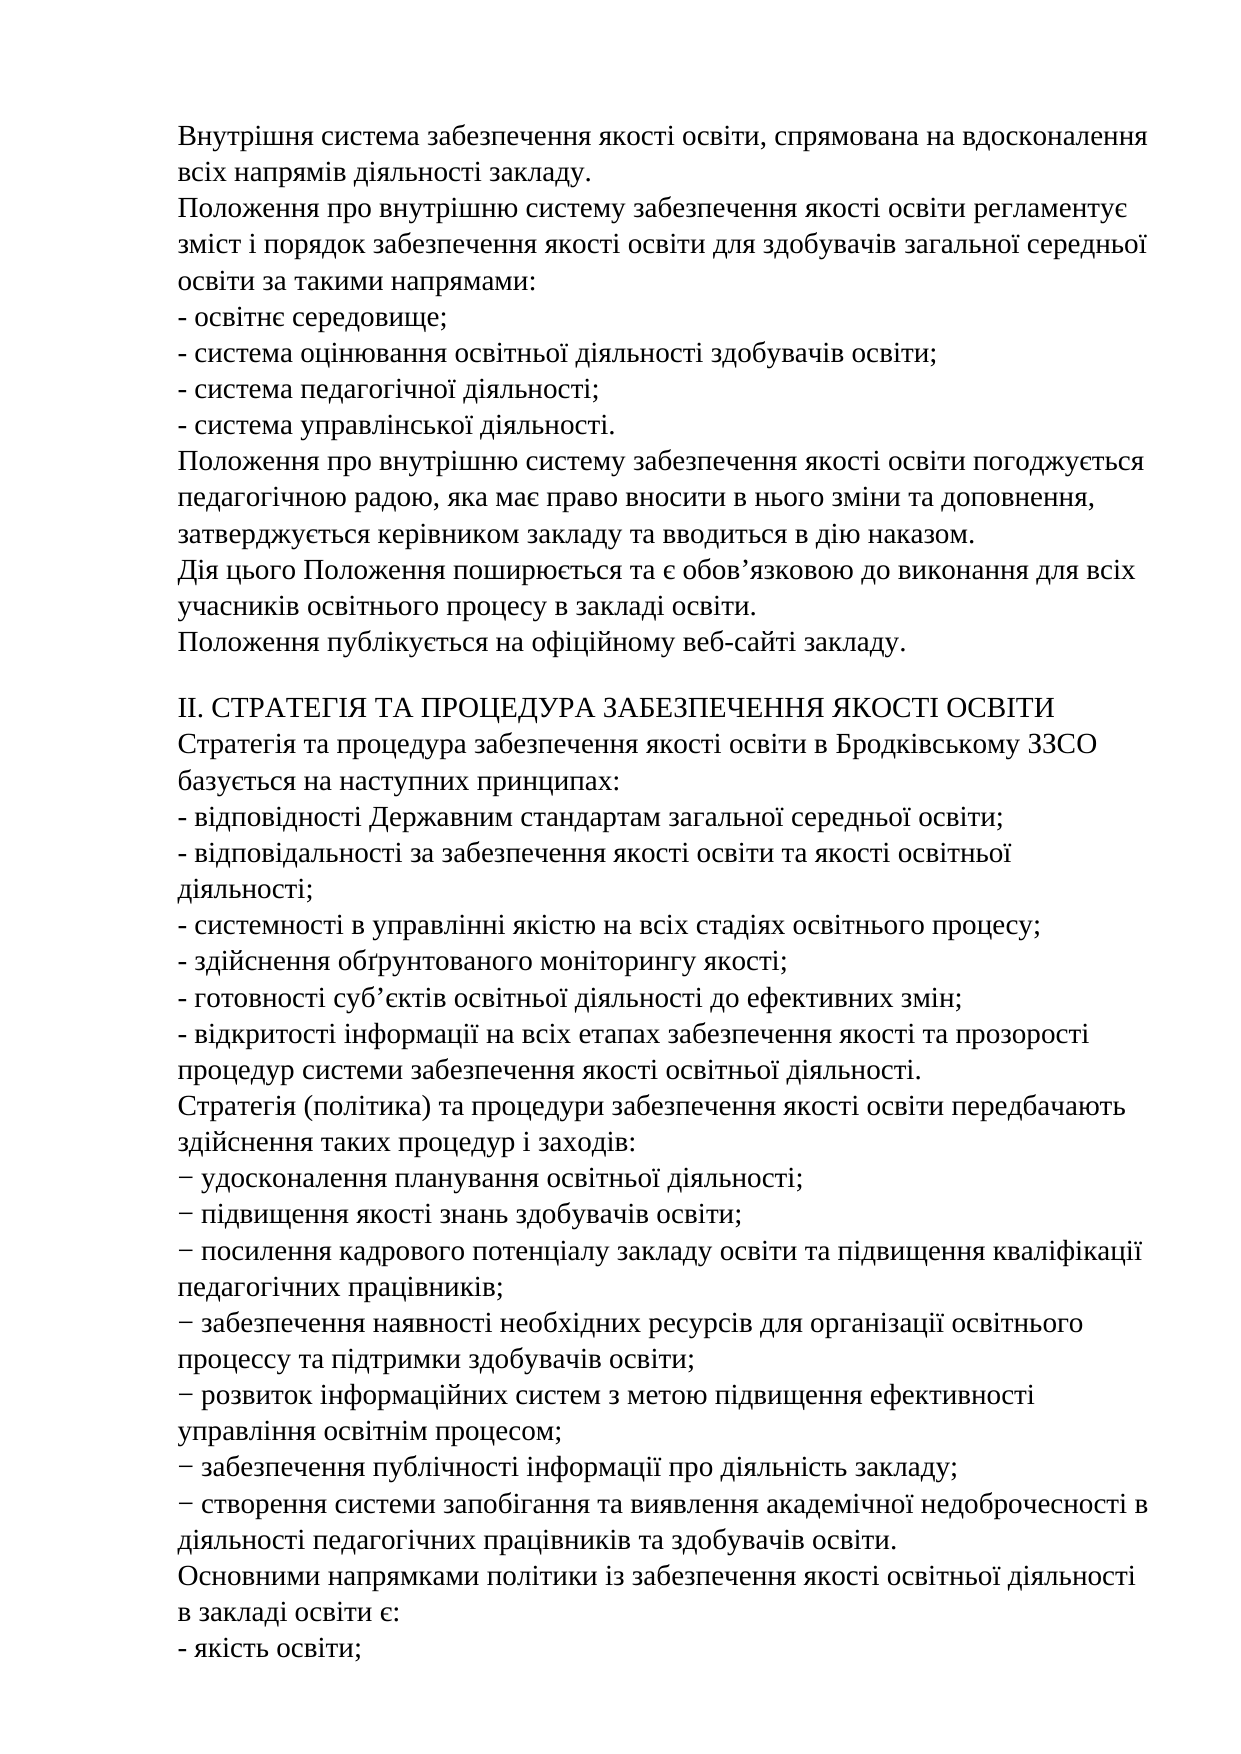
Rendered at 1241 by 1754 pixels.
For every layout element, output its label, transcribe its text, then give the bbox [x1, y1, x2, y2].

text - система педагогічної діяльності; [177, 371, 1152, 405]
text - система оцінювання освітньої діяльності здобувачів освіти; [177, 335, 1152, 368]
text - відповідності Державним стандартам загальної середньої освіти; [177, 799, 1152, 832]
text учасників освітнього процесу в закладі освіти. [177, 588, 1152, 622]
text − підвищення якості знань здобувачів освіти; [177, 1197, 1152, 1230]
text Стратегія (політика) та процедури забезпечення якості освіти передбачають [177, 1088, 1152, 1122]
text педагогічних працівників; [177, 1269, 1152, 1302]
text Дія цього Положення поширюється та є обов’язковою до виконання для всіх [177, 552, 1152, 585]
text - системності в управлінні якістю на всіх стадіях освітнього процесу; [177, 907, 1152, 941]
text Положення про внутрішню систему забезпечення якості освіти погоджується [177, 443, 1152, 477]
text − удосконалення планування освітньої діяльності; [177, 1160, 1152, 1194]
text Стратегія та процедура забезпечення якості освіти в Бродківському ЗЗСО базується на наступних принципах: [177, 727, 1152, 796]
text затверджується керівником закладу та вводиться в дію наказом. [177, 516, 1152, 549]
text − забезпечення наявності необхідних ресурсів для організації освітнього процессу та підтримки здобувачів освіти; [177, 1305, 1152, 1375]
text здійснення таких процедур і заходів: [177, 1124, 1152, 1158]
text - здійснення обґрунтованого моніторингу якості; [177, 943, 1152, 977]
text Основними напрямками політики із забезпечення якості освітньої діяльності в закладі освіти є: [177, 1558, 1152, 1628]
text - відповідальності за забезпечення якості освіти та якості освітньої діяльності; [177, 835, 1152, 905]
text діяльності педагогічних працівників та здобувачів освіти. [177, 1522, 1152, 1555]
text − розвиток інформаційних систем з метою підвищення ефективності управління освітнім процесом; [177, 1377, 1152, 1447]
text педагогічною радою, яка має право вносити в нього зміни та доповнення, [177, 479, 1152, 513]
text - відкритості інформації на всіх етапах забезпечення якості та прозорості процедур системи забезпечення якості освітньої діяльності. [177, 1016, 1152, 1086]
text ІІ. СТРАТЕГІЯ ТА ПРОЦЕДУРА ЗАБЕЗПЕЧЕННЯ ЯКОСТІ ОСВІТИ [177, 691, 1152, 724]
text Внутрішня система забезпечення якості освіти, спрямована на вдосконалення всіх напрямів діяльності закладу. [177, 118, 1152, 188]
text − створення системи запобігання та виявлення академічної недоброчесності в [177, 1486, 1152, 1519]
text - якість освіти; [177, 1630, 1152, 1664]
text − посилення кадрового потенціалу закладу освіти та підвищення кваліфікації [177, 1233, 1152, 1266]
text - готовності суб’єктів освітньої діяльності до ефективних змін; [177, 980, 1152, 1013]
text Положення про внутрішню систему забезпечення якості освіти регламентує зміст і порядок забезпечення якості освіти для здобувачів загальної середньої освіти за такими напрямами: [177, 190, 1152, 296]
text − забезпечення публічності інформації про діяльність закладу; [177, 1449, 1152, 1483]
text - освітнє середовище; [177, 299, 1152, 332]
text Положення публікується на офіційному веб-сайті закладу. [177, 624, 1152, 658]
text - система управлінської діяльності. [177, 407, 1152, 441]
